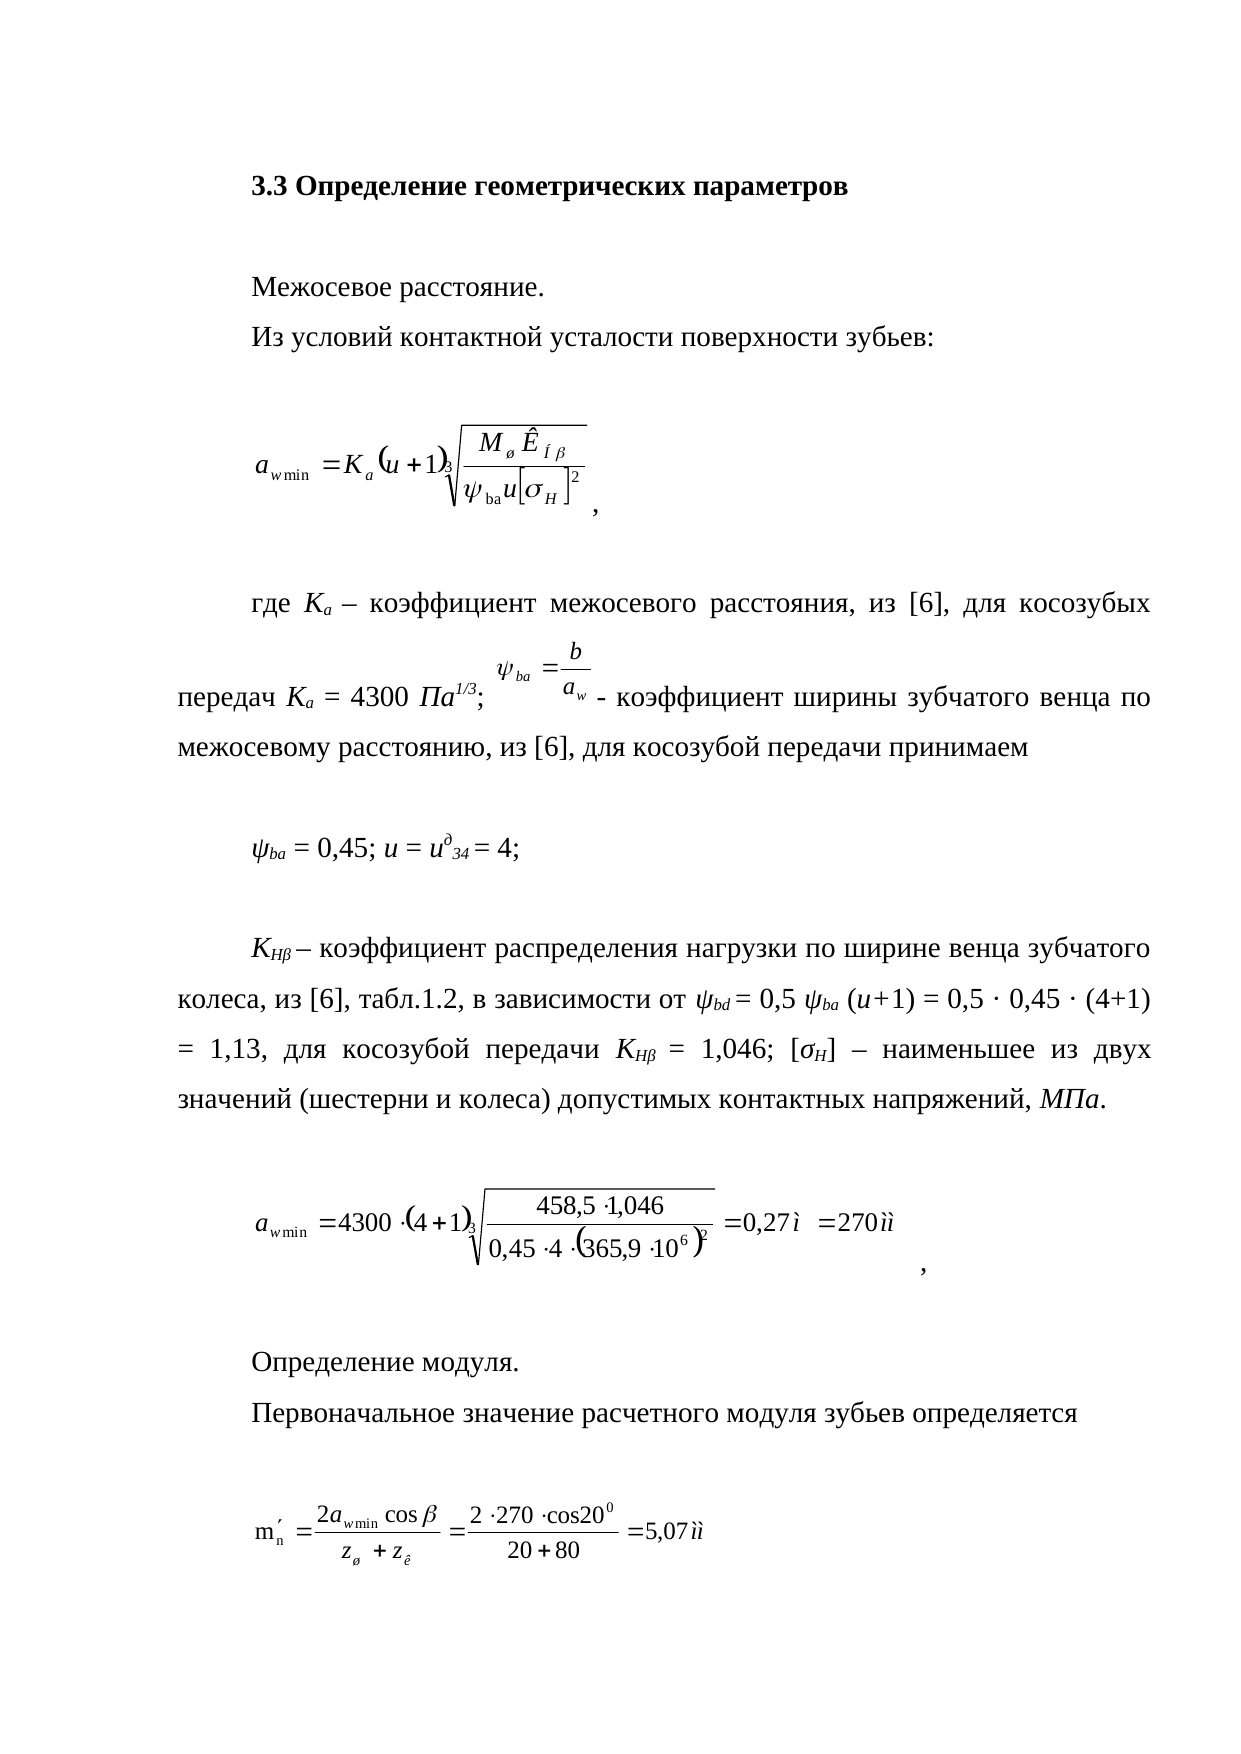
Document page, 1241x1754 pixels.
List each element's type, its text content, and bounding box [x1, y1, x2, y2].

text 3.3 Определение геометрических параметров [177, 168, 1152, 202]
text Определение модуля. [177, 1344, 1152, 1378]
text Из условий контактной усталости поверхности зубьев: [177, 319, 1152, 353]
text , [177, 1182, 1152, 1278]
text ψba = 0,45; и = ид34 = 4; [177, 830, 1152, 863]
text Межосевое расстояние. [177, 269, 1152, 303]
text КНβ – коэффициент распределения нагрузки по ширине венца зубчатого колеса, из [6], табл.1.2, в зависимости от ψbd = 0,5 ψba (и+1) = 0,5 · 0,45 · (4+1) = 1,13, для косозубой передачи КНβ = 1,046; [σН] – наименьшее из двух значений (шестерни и колеса) допустимых контактных напряжений, МПа. [177, 931, 1152, 1115]
text , [177, 420, 1152, 518]
text Первоначальное значение расчетного модуля зубьев определяется [177, 1395, 1152, 1428]
text где Ка – коэффициент межосевого расстояния, из [6], для косозубых передач Ка = 4300 Па1/3; - коэффициент ширины зубчатого венца по межосевому расстоянию, из [6], для косозубой передачи принимаем [177, 586, 1152, 763]
